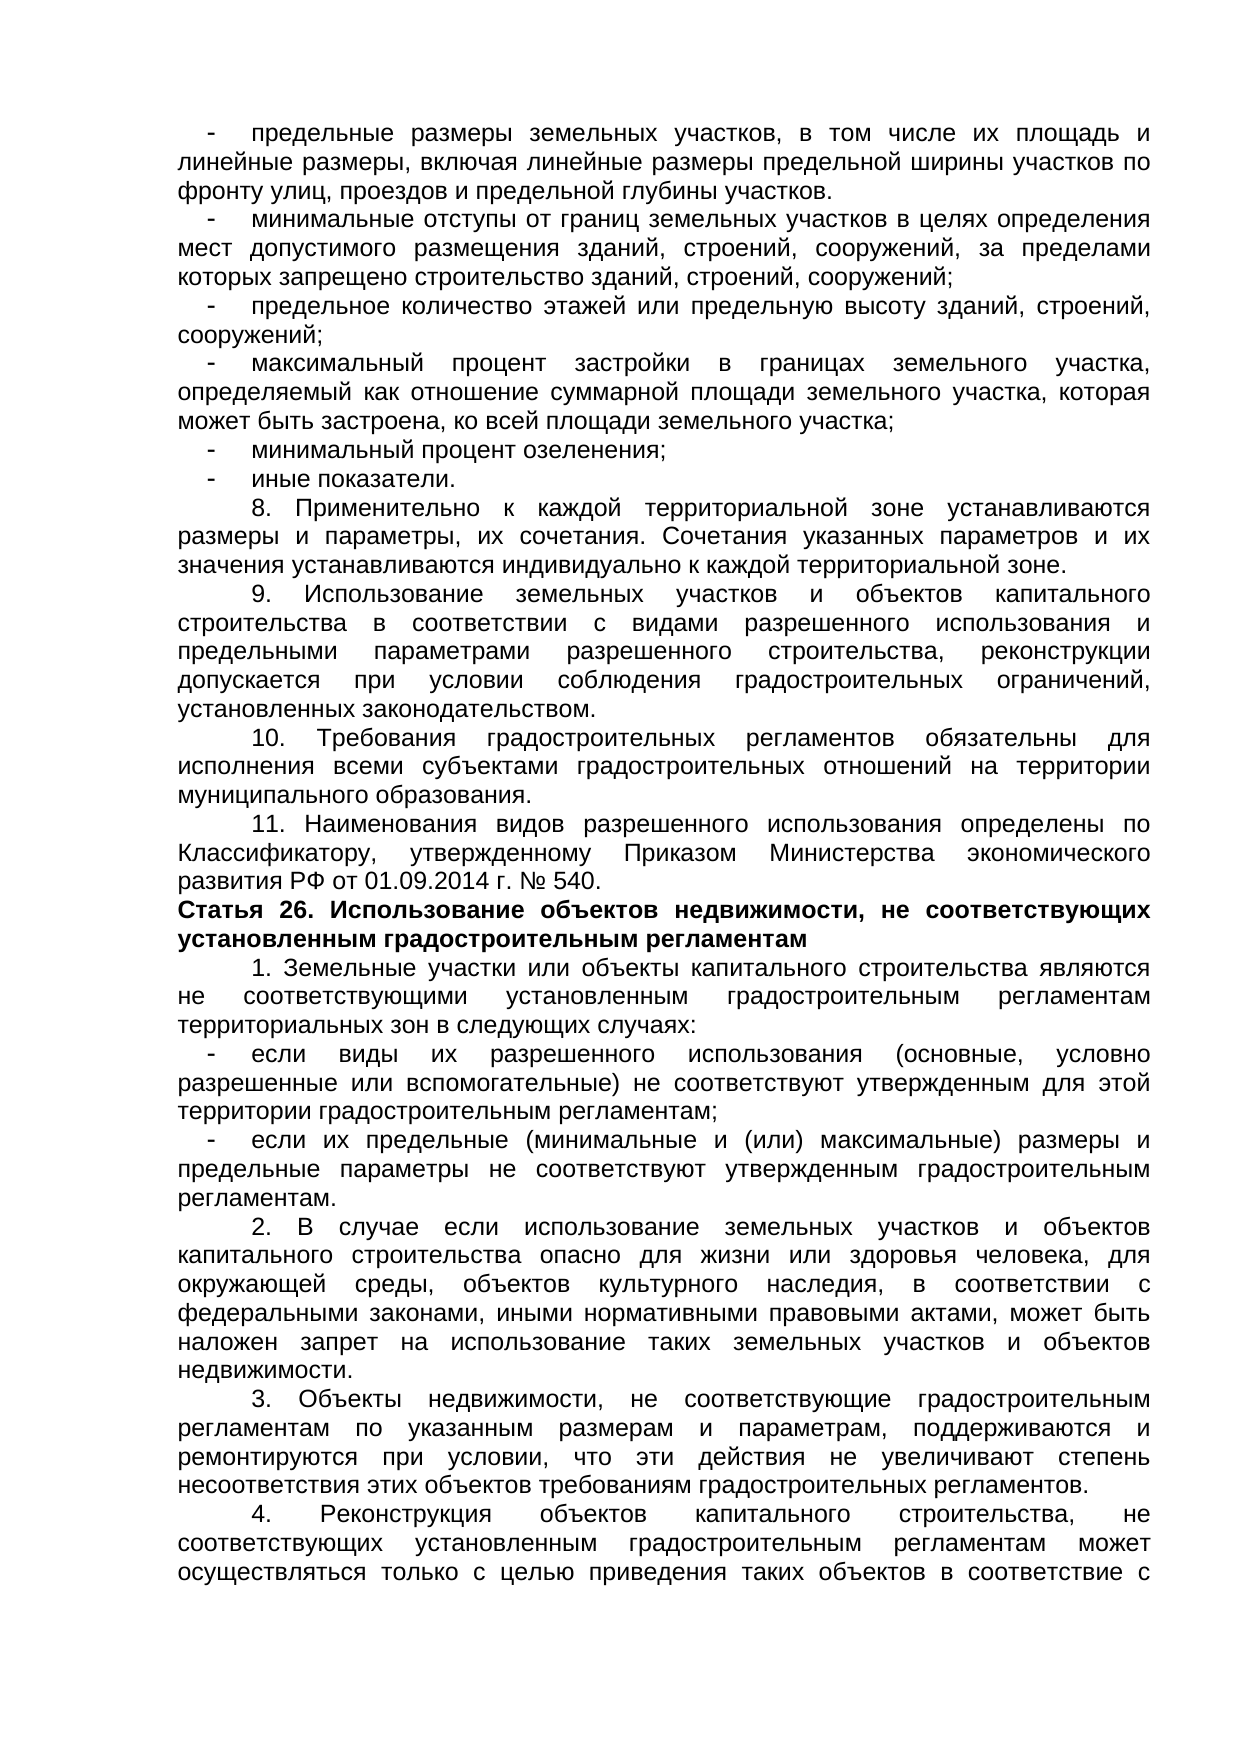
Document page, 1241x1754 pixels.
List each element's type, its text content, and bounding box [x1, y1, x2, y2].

text 11. Наименования видов разрешенного использования определены по Классификатору, утвержденному Приказом Министерства экономического развития РФ от 01.09.2014 г. № 540. [177, 809, 1152, 895]
list если виды их разрешенного использования (основные, условно разрешенные или вспомогательные) не соответствуют утвержденным для этой территории градостроительным регламентам; [177, 1039, 1152, 1125]
list если их предельные (минимальные и (или) максимальные) размеры и предельные параметры не соответствуют утвержденным градостроительным регламентам. [177, 1125, 1152, 1211]
text 3. Объекты недвижимости, не соответствующие градостроительным регламентам по указанным размерам и параметрам, поддерживаются и ремонтируются при условии, что эти действия не увеличивают степень несоответствия этих объектов требованиям градостроительных регламентов. [177, 1384, 1152, 1499]
list минимальный процент озеленения; [177, 435, 1152, 464]
list предельное количество этажей или предельную высоту зданий, строений, сооружений; [177, 291, 1152, 348]
text 8. Применительно к каждой территориальной зоне устанавливаются размеры и параметры, их сочетания. Сочетания указанных параметров и их значения устанавливаются индивидуально к каждой территориальной зоне. [177, 492, 1152, 579]
subtitle Статья 26. Использование объектов недвижимости, не соответствующих установленным градостроительным регламентам [177, 895, 1152, 952]
text 9. Использование земельных участков и объектов капитального строительства в соответствии с видами разрешенного использования и предельными параметрами разрешенного строительства, реконструкции допускается при условии соблюдения градостроительных ограничений, установленных законодательством. [177, 579, 1152, 722]
text 1. Земельные участки или объекты капитального строительства являются не соответствующими установленным градостроительным регламентам территориальных зон в следующих случаях: [177, 952, 1152, 1039]
list иные показатели. [177, 464, 1152, 492]
text 2. В случае если использование земельных участков и объектов капитального строительства опасно для жизни или здоровья человека, для окружающей среды, объектов культурного наследия, в соответствии с федеральными законами, иными нормативными правовыми актами, может быть наложен запрет на использование таких земельных участков и объектов недвижимости. [177, 1211, 1152, 1384]
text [177, 1499, 1152, 1585]
text 10. Требования градостроительных регламентов обязательны для исполнения всеми субъектами градостроительных отношений на территории муниципального образования. [177, 722, 1152, 809]
list максимальный процент застройки в границах земельного участка, определяемый как отношение суммарной площади земельного участка, которая может быть застроена, ко всей площади земельного участка; [177, 348, 1152, 435]
list минимальные отступы от границ земельных участков в целях определения мест допустимого размещения зданий, строений, сооружений, за пределами которых запрещено строительство зданий, строений, сооружений; [177, 204, 1152, 291]
list предельные размеры земельных участков, в том числе их площадь и линейные размеры, включая линейные размеры предельной ширины участков по фронту улиц, проездов и предельной глубины участков. [177, 118, 1152, 204]
